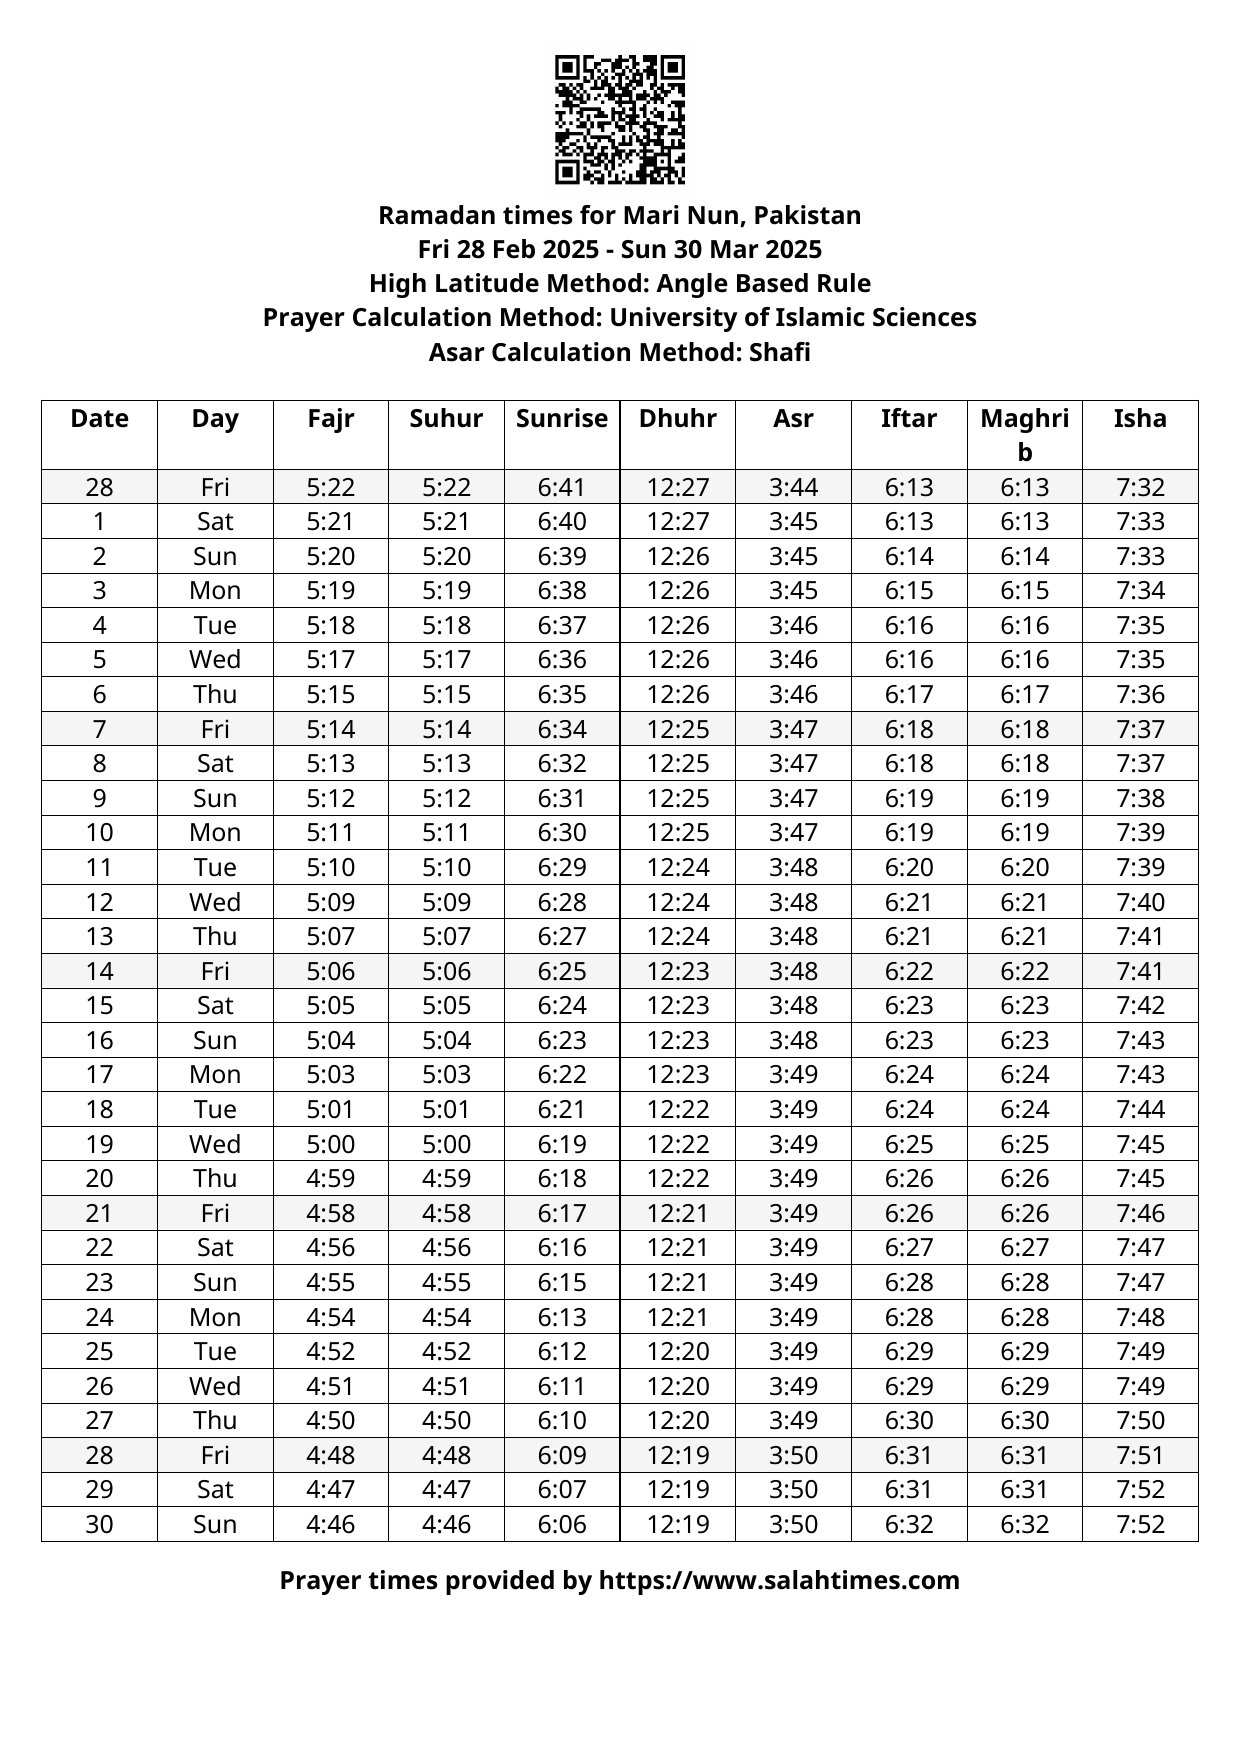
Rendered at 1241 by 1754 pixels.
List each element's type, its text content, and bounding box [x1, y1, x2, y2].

table_header Fajr [274, 401, 388, 469]
table_cell 5:13 [274, 746, 388, 780]
table_cell 6:26 [968, 1196, 1082, 1229]
table_cell 6:15 [968, 574, 1082, 607]
table_cell 6:16 [968, 643, 1082, 676]
table_cell 3:46 [736, 643, 851, 676]
table_cell 3:48 [736, 1023, 851, 1057]
table_cell 4:48 [274, 1438, 388, 1472]
table_cell Fri [158, 1438, 273, 1472]
table_cell 7:49 [1083, 1334, 1198, 1368]
table_cell Sat [158, 1473, 273, 1506]
table_cell 6:22 [852, 954, 967, 987]
table_cell 3:47 [736, 816, 851, 849]
table_cell 4:52 [274, 1334, 388, 1368]
table_cell 6:36 [505, 643, 619, 676]
table_cell 29 [42, 1473, 157, 1506]
table_cell 4:51 [274, 1369, 388, 1402]
table_cell 12:23 [621, 989, 735, 1022]
table_cell 12:21 [621, 1265, 735, 1299]
table_cell 5:09 [389, 885, 504, 918]
table_cell 6:06 [505, 1507, 619, 1541]
table_cell 5:00 [389, 1127, 504, 1160]
table_cell 12:22 [621, 1127, 735, 1160]
table_cell Wed [158, 1127, 273, 1160]
table_cell 5:06 [274, 954, 388, 987]
table_cell 4:51 [389, 1369, 504, 1402]
table_cell 12:23 [621, 954, 735, 987]
table_cell 6:09 [505, 1438, 619, 1472]
table_cell Mon [158, 816, 273, 849]
table_cell 4:47 [274, 1473, 388, 1506]
table_cell Thu [158, 1161, 273, 1195]
table_cell 6:32 [968, 1507, 1082, 1541]
table_cell Thu [158, 919, 273, 953]
table_cell 12:27 [621, 470, 735, 503]
table_cell 7:33 [1083, 539, 1198, 572]
table_cell Mon [158, 1058, 273, 1091]
table_cell 7:41 [1083, 954, 1198, 987]
table_cell 6:28 [968, 1300, 1082, 1333]
table_cell 28 [42, 1438, 157, 1472]
table_cell 1 [42, 504, 157, 538]
table_cell 20 [42, 1161, 157, 1195]
table_cell 12:19 [621, 1438, 735, 1472]
table_cell 4:55 [389, 1265, 504, 1299]
table_cell 7:36 [1083, 677, 1198, 711]
table_cell 7:49 [1083, 1369, 1198, 1402]
table_cell Thu [158, 1404, 273, 1437]
table_cell 6:27 [505, 919, 619, 953]
table_cell 12:19 [621, 1507, 735, 1541]
table_cell 5:06 [389, 954, 504, 987]
table_cell 21 [42, 1196, 157, 1229]
table_cell 5:22 [274, 470, 388, 503]
table_cell 6:21 [968, 919, 1082, 953]
table_cell 10 [42, 816, 157, 849]
table_cell 12:20 [621, 1369, 735, 1402]
table_cell 3:46 [736, 608, 851, 642]
table_cell 6:24 [852, 1058, 967, 1091]
table_cell 3:49 [736, 1404, 851, 1437]
table_header Suhur [389, 401, 504, 469]
table_cell 6:28 [852, 1265, 967, 1299]
table_cell 3:48 [736, 850, 851, 884]
table_cell 6:31 [852, 1438, 967, 1472]
table_cell 17 [42, 1058, 157, 1091]
table_header Day [158, 401, 273, 469]
table_cell Tue [158, 850, 273, 884]
table_cell 6:17 [968, 677, 1082, 711]
table_cell 7:33 [1083, 504, 1198, 538]
table_cell 5 [42, 643, 157, 676]
table_cell 4:56 [274, 1231, 388, 1264]
table_cell 6:23 [852, 1023, 967, 1057]
table_cell 30 [42, 1507, 157, 1541]
table_cell 5:14 [389, 712, 504, 745]
table_cell 6:27 [852, 1231, 967, 1264]
table_cell 12:25 [621, 712, 735, 745]
table_cell 4:50 [274, 1404, 388, 1437]
table_cell Mon [158, 574, 273, 607]
table_cell 4:59 [274, 1161, 388, 1195]
table_cell 5:10 [389, 850, 504, 884]
table_cell 7:37 [1083, 712, 1198, 745]
picture [542, 41, 699, 198]
table_cell 3:49 [736, 1092, 851, 1126]
table_cell 6:34 [505, 712, 619, 745]
table_cell 6:37 [505, 608, 619, 642]
table_cell 3:49 [736, 1369, 851, 1402]
table_cell Fri [158, 712, 273, 745]
table_cell 3:49 [736, 1161, 851, 1195]
table_cell 4:54 [389, 1300, 504, 1333]
table_header Dhuhr [621, 401, 735, 469]
table_cell 6:13 [968, 470, 1082, 503]
table_cell 6:21 [968, 885, 1082, 918]
table_cell Sun [158, 781, 273, 814]
table_cell 4:58 [389, 1196, 504, 1229]
table_cell Sun [158, 539, 273, 572]
table_cell Sun [158, 1507, 273, 1541]
table_cell 24 [42, 1300, 157, 1333]
table_cell 8 [42, 746, 157, 780]
table_cell 6:29 [968, 1334, 1082, 1368]
table_cell 6:07 [505, 1473, 619, 1506]
table_cell 6:26 [852, 1161, 967, 1195]
table_cell 7:34 [1083, 574, 1198, 607]
table_cell Sun [158, 1265, 273, 1299]
table_cell 5:15 [274, 677, 388, 711]
table_cell 6:15 [852, 574, 967, 607]
table_cell 6:24 [968, 1092, 1082, 1126]
table_cell 6:19 [852, 781, 967, 814]
table_cell 6:26 [852, 1196, 967, 1229]
table_cell 6:15 [505, 1265, 619, 1299]
table_cell 3:49 [736, 1196, 851, 1229]
table_cell 5:10 [274, 850, 388, 884]
table_cell 5:01 [274, 1092, 388, 1126]
table_cell 28 [42, 470, 157, 503]
table_cell 7:43 [1083, 1023, 1198, 1057]
table_cell 6:18 [968, 712, 1082, 745]
table_cell 6:24 [852, 1092, 967, 1126]
table_cell 6:35 [505, 677, 619, 711]
table_cell 4 [42, 608, 157, 642]
table_cell 5:20 [389, 539, 504, 572]
table_cell 4:47 [389, 1473, 504, 1506]
table_cell 5:14 [274, 712, 388, 745]
table_cell 7:32 [1083, 470, 1198, 503]
table_cell 3:49 [736, 1334, 851, 1368]
table_cell 6:25 [505, 954, 619, 987]
table_cell 12:24 [621, 850, 735, 884]
table_cell 4:52 [389, 1334, 504, 1368]
table_cell 12:26 [621, 643, 735, 676]
table_cell 6:18 [505, 1161, 619, 1195]
table_cell 16 [42, 1023, 157, 1057]
table_cell 5:11 [389, 816, 504, 849]
table_cell 5:19 [274, 574, 388, 607]
table_cell 5:04 [274, 1023, 388, 1057]
table_cell 6 [42, 677, 157, 711]
table_cell 11 [42, 850, 157, 884]
table_cell Sat [158, 746, 273, 780]
table_cell Mon [158, 1300, 273, 1333]
table_cell Wed [158, 643, 273, 676]
table_cell 4:55 [274, 1265, 388, 1299]
table_cell 6:20 [852, 850, 967, 884]
table_cell 3:44 [736, 470, 851, 503]
table_cell 7:42 [1083, 989, 1198, 1022]
table_cell Fri [158, 954, 273, 987]
table_cell 6:14 [852, 539, 967, 572]
table_cell 5:05 [274, 989, 388, 1022]
table_cell 5:12 [389, 781, 504, 814]
table_cell 6:16 [505, 1231, 619, 1264]
table_cell 4:50 [389, 1404, 504, 1437]
table_cell 6:39 [505, 539, 619, 572]
table_cell 6:11 [505, 1369, 619, 1402]
table_cell 19 [42, 1127, 157, 1160]
table_cell 6:28 [505, 885, 619, 918]
table_cell 7:39 [1083, 850, 1198, 884]
table_cell 6:24 [505, 989, 619, 1022]
table_cell 13 [42, 919, 157, 953]
table_cell 12 [42, 885, 157, 918]
table_cell 12:25 [621, 816, 735, 849]
table_cell 12:26 [621, 574, 735, 607]
table_cell 5:21 [274, 504, 388, 538]
table_cell 12:25 [621, 781, 735, 814]
table_cell 6:23 [505, 1023, 619, 1057]
table_header Date [42, 401, 157, 469]
table_cell 6:24 [968, 1058, 1082, 1091]
table_cell Sat [158, 504, 273, 538]
table_cell 5:15 [389, 677, 504, 711]
table_cell 4:48 [389, 1438, 504, 1472]
table_cell 12:22 [621, 1161, 735, 1195]
table_cell Wed [158, 1369, 273, 1402]
table_cell 5:04 [389, 1023, 504, 1057]
table_cell 7:48 [1083, 1300, 1198, 1333]
table_cell 6:17 [852, 677, 967, 711]
text Ramadan times for Mari Nun, Pakistan [42, 198, 1198, 232]
table_cell 6:19 [968, 781, 1082, 814]
table_cell 7:46 [1083, 1196, 1198, 1229]
table_header Asr [736, 401, 851, 469]
table_cell 6:22 [968, 954, 1082, 987]
table_cell 6:21 [852, 919, 967, 953]
table_cell 5:19 [389, 574, 504, 607]
table_cell 6:21 [505, 1092, 619, 1126]
table_cell 6:23 [968, 989, 1082, 1022]
table_cell 12:21 [621, 1196, 735, 1229]
table_cell 12:24 [621, 919, 735, 953]
table_cell 6:16 [968, 608, 1082, 642]
table_cell 3 [42, 574, 157, 607]
table_cell 5:18 [274, 608, 388, 642]
table_cell 3:48 [736, 885, 851, 918]
table_cell 7:41 [1083, 919, 1198, 953]
table_cell 7:38 [1083, 781, 1198, 814]
table_cell 6:31 [968, 1473, 1082, 1506]
table_cell 3:47 [736, 712, 851, 745]
table_cell Tue [158, 1092, 273, 1126]
table_cell 3:49 [736, 1231, 851, 1264]
table_cell 12:26 [621, 608, 735, 642]
table_cell 7:39 [1083, 816, 1198, 849]
table_cell 15 [42, 989, 157, 1022]
table_cell 3:48 [736, 919, 851, 953]
text Prayer Calculation Method: University of Islamic Sciences [42, 300, 1198, 334]
table_cell 6:29 [968, 1369, 1082, 1402]
table_header Sunrise [505, 401, 619, 469]
table_cell 5:03 [389, 1058, 504, 1091]
table_cell 7:51 [1083, 1438, 1198, 1472]
table_cell 7:47 [1083, 1231, 1198, 1264]
table_cell 3:49 [736, 1265, 851, 1299]
table_cell 5:00 [274, 1127, 388, 1160]
table_cell 6:16 [852, 608, 967, 642]
table_cell 6:20 [968, 850, 1082, 884]
table_cell 6:23 [852, 989, 967, 1022]
table_cell 5:21 [389, 504, 504, 538]
table_cell 5:18 [389, 608, 504, 642]
table_cell Wed [158, 885, 273, 918]
table_cell 3:45 [736, 504, 851, 538]
table_cell 4:46 [274, 1507, 388, 1541]
table_cell 6:17 [505, 1196, 619, 1229]
text High Latitude Method: Angle Based Rule [42, 266, 1198, 300]
table_cell 3:50 [736, 1438, 851, 1472]
table_cell 6:30 [852, 1404, 967, 1437]
table_cell 5:09 [274, 885, 388, 918]
table_cell 6:41 [505, 470, 619, 503]
table_cell 12:23 [621, 1058, 735, 1091]
table_cell 12:22 [621, 1092, 735, 1126]
table_cell 6:21 [852, 885, 967, 918]
table_cell 7:35 [1083, 643, 1198, 676]
table_cell 7:44 [1083, 1092, 1198, 1126]
table_cell 6:29 [852, 1369, 967, 1402]
table_cell 4:58 [274, 1196, 388, 1229]
table_cell 6:30 [505, 816, 619, 849]
table_cell 26 [42, 1369, 157, 1402]
table_cell 7:43 [1083, 1058, 1198, 1091]
table_cell 12:25 [621, 746, 735, 780]
table_cell 12:21 [621, 1231, 735, 1264]
table_cell 7:52 [1083, 1473, 1198, 1506]
text Asar Calculation Method: Shafi [42, 334, 1198, 368]
table_cell 6:25 [852, 1127, 967, 1160]
table_cell 5:20 [274, 539, 388, 572]
table_cell 12:19 [621, 1473, 735, 1506]
table_cell 6:14 [968, 539, 1082, 572]
table_cell 6:27 [968, 1231, 1082, 1264]
table_cell 7:35 [1083, 608, 1198, 642]
table_cell 7:45 [1083, 1127, 1198, 1160]
table_cell 6:28 [852, 1300, 967, 1333]
table_cell 12:24 [621, 885, 735, 918]
table_cell 6:31 [852, 1473, 967, 1506]
table_cell 3:49 [736, 1300, 851, 1333]
table_cell 6:30 [968, 1404, 1082, 1437]
table_cell Fri [158, 1196, 273, 1229]
table_cell 5:17 [274, 643, 388, 676]
table_cell 4:56 [389, 1231, 504, 1264]
table_cell 6:13 [852, 504, 967, 538]
table_cell 5:05 [389, 989, 504, 1022]
table_cell 5:12 [274, 781, 388, 814]
table_cell 6:40 [505, 504, 619, 538]
table_cell 3:47 [736, 781, 851, 814]
table_cell 5:11 [274, 816, 388, 849]
table_cell 5:03 [274, 1058, 388, 1091]
table_cell 12:26 [621, 539, 735, 572]
table_cell 3:45 [736, 574, 851, 607]
table_cell 3:45 [736, 539, 851, 572]
table_cell 6:13 [968, 504, 1082, 538]
table_cell 12:23 [621, 1023, 735, 1057]
table_header Isha [1083, 401, 1198, 469]
table_cell 6:25 [968, 1127, 1082, 1160]
table_cell 3:49 [736, 1127, 851, 1160]
table_cell 7:40 [1083, 885, 1198, 918]
table_cell 12:27 [621, 504, 735, 538]
table_cell 6:18 [852, 712, 967, 745]
table_cell 3:50 [736, 1473, 851, 1506]
table_cell 6:12 [505, 1334, 619, 1368]
table_cell 12:20 [621, 1334, 735, 1368]
table_cell 7:45 [1083, 1161, 1198, 1195]
table_cell 3:48 [736, 954, 851, 987]
table_cell 6:18 [968, 746, 1082, 780]
table_cell 3:49 [736, 1058, 851, 1091]
table_cell 6:32 [852, 1507, 967, 1541]
table_cell 6:23 [968, 1023, 1082, 1057]
table_cell 6:16 [852, 643, 967, 676]
table_cell 6:31 [505, 781, 619, 814]
table_cell Tue [158, 1334, 273, 1368]
table_cell 6:28 [968, 1265, 1082, 1299]
table_cell 6:38 [505, 574, 619, 607]
table_cell 7:47 [1083, 1265, 1198, 1299]
table_cell 5:13 [389, 746, 504, 780]
table_cell 6:22 [505, 1058, 619, 1091]
table_cell 6:19 [505, 1127, 619, 1160]
text Prayer times provided by https://www.salahtimes.com [42, 1563, 1198, 1597]
table_cell 12:26 [621, 677, 735, 711]
table_cell 3:48 [736, 989, 851, 1022]
table_cell 4:54 [274, 1300, 388, 1333]
table_cell 5:07 [389, 919, 504, 953]
table_cell 6:19 [968, 816, 1082, 849]
text Fri 28 Feb 2025 - Sun 30 Mar 2025 [42, 232, 1198, 266]
table_cell 5:07 [274, 919, 388, 953]
table_cell 6:32 [505, 746, 619, 780]
table_cell 5:22 [389, 470, 504, 503]
table_cell 22 [42, 1231, 157, 1264]
table_cell 5:17 [389, 643, 504, 676]
table_cell 6:13 [505, 1300, 619, 1333]
table_cell Sun [158, 1023, 273, 1057]
table_cell 6:31 [968, 1438, 1082, 1472]
table_cell 5:01 [389, 1092, 504, 1126]
table_cell 18 [42, 1092, 157, 1126]
table_header Maghrib [968, 401, 1082, 469]
table_cell 25 [42, 1334, 157, 1368]
table_cell 3:46 [736, 677, 851, 711]
table_cell 6:18 [852, 746, 967, 780]
table_cell 6:26 [968, 1161, 1082, 1195]
table_cell 12:21 [621, 1300, 735, 1333]
table_cell 6:29 [852, 1334, 967, 1368]
table_cell 9 [42, 781, 157, 814]
table_cell 23 [42, 1265, 157, 1299]
table_cell 2 [42, 539, 157, 572]
table_cell Sat [158, 989, 273, 1022]
table_cell 7:50 [1083, 1404, 1198, 1437]
table_cell 7:37 [1083, 746, 1198, 780]
table_cell Sat [158, 1231, 273, 1264]
table_cell 3:50 [736, 1507, 851, 1541]
table_cell 7 [42, 712, 157, 745]
table_cell 4:59 [389, 1161, 504, 1195]
table_cell 6:29 [505, 850, 619, 884]
table_cell Fri [158, 470, 273, 503]
table_cell Thu [158, 677, 273, 711]
table_cell 6:13 [852, 470, 967, 503]
table_cell 6:19 [852, 816, 967, 849]
table_cell 4:46 [389, 1507, 504, 1541]
table_cell 27 [42, 1404, 157, 1437]
table_cell Tue [158, 608, 273, 642]
table_cell 14 [42, 954, 157, 987]
table_cell 12:20 [621, 1404, 735, 1437]
table_cell 6:10 [505, 1404, 619, 1437]
table_cell 3:47 [736, 746, 851, 780]
table_cell 7:52 [1083, 1507, 1198, 1541]
table_header Iftar [852, 401, 967, 469]
